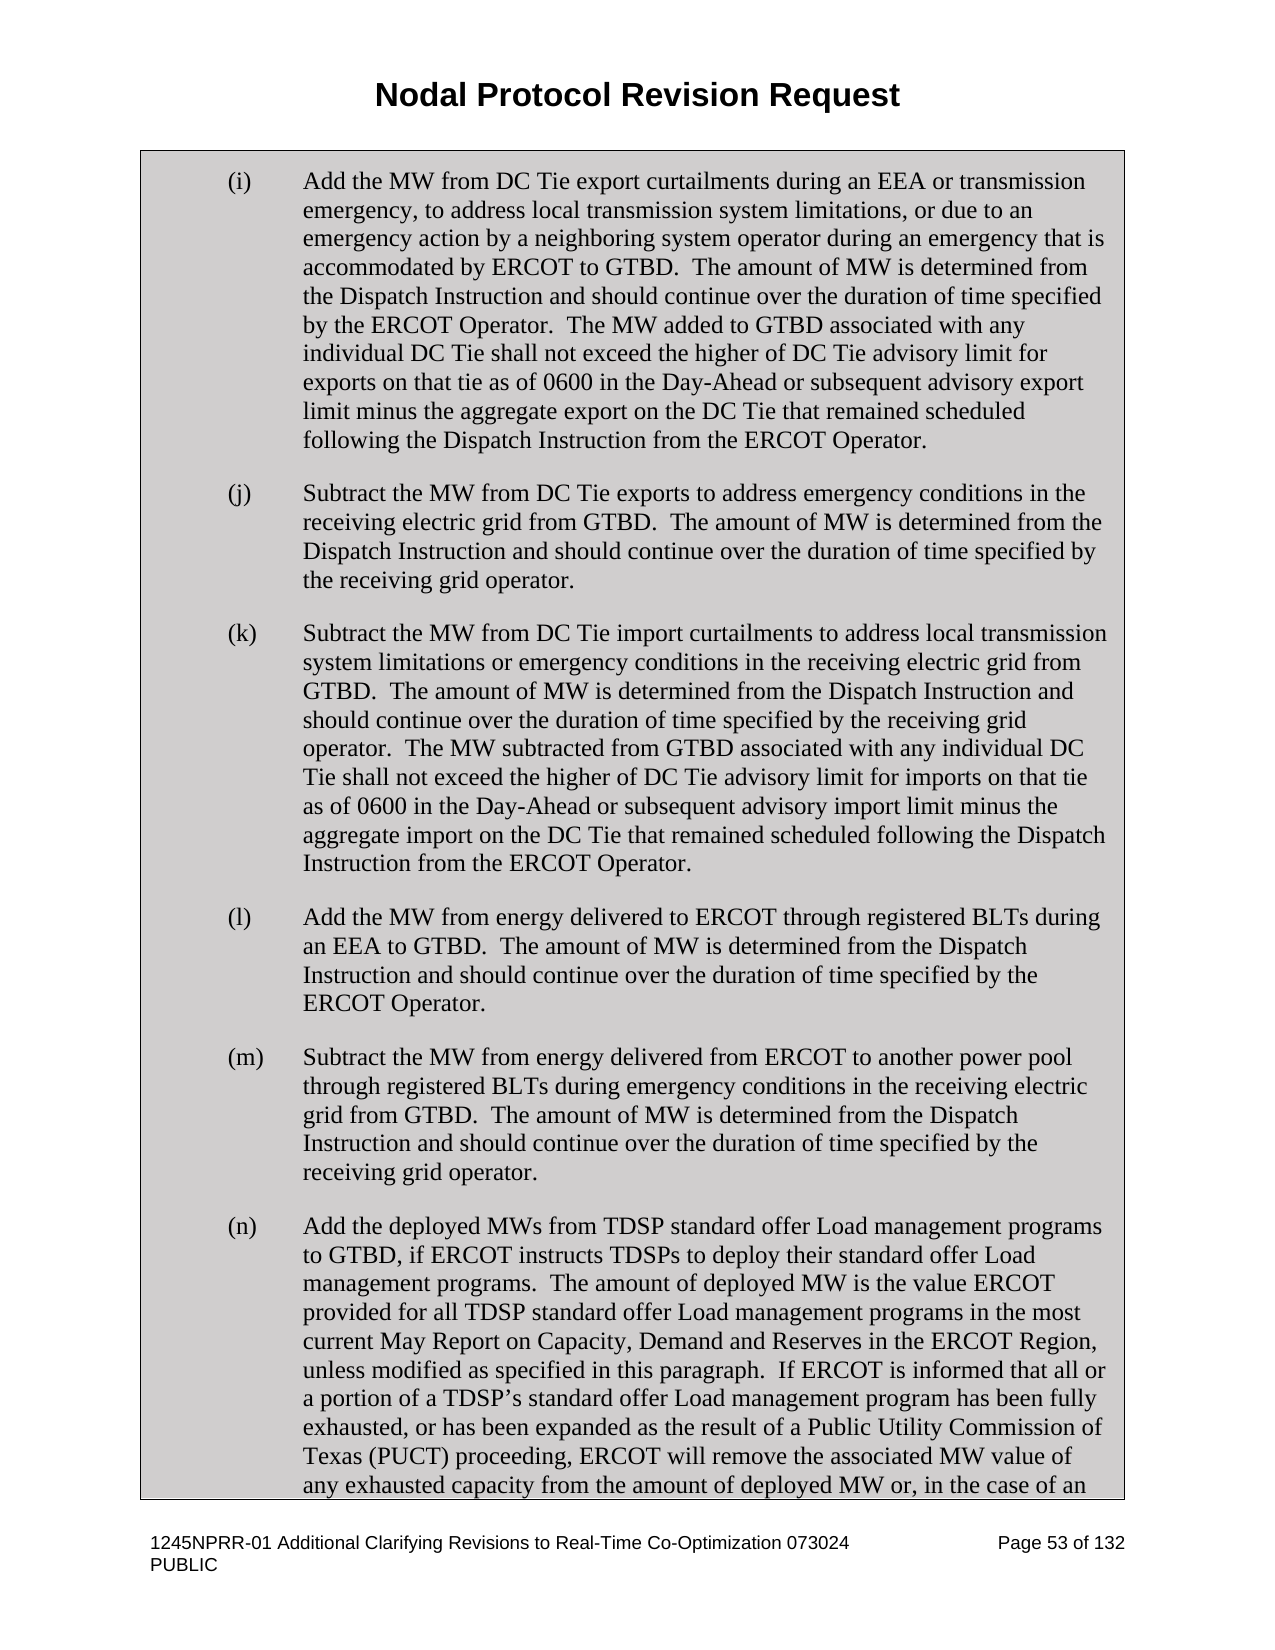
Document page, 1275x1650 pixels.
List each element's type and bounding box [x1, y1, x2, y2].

table_header [141, 151, 1124, 1498]
